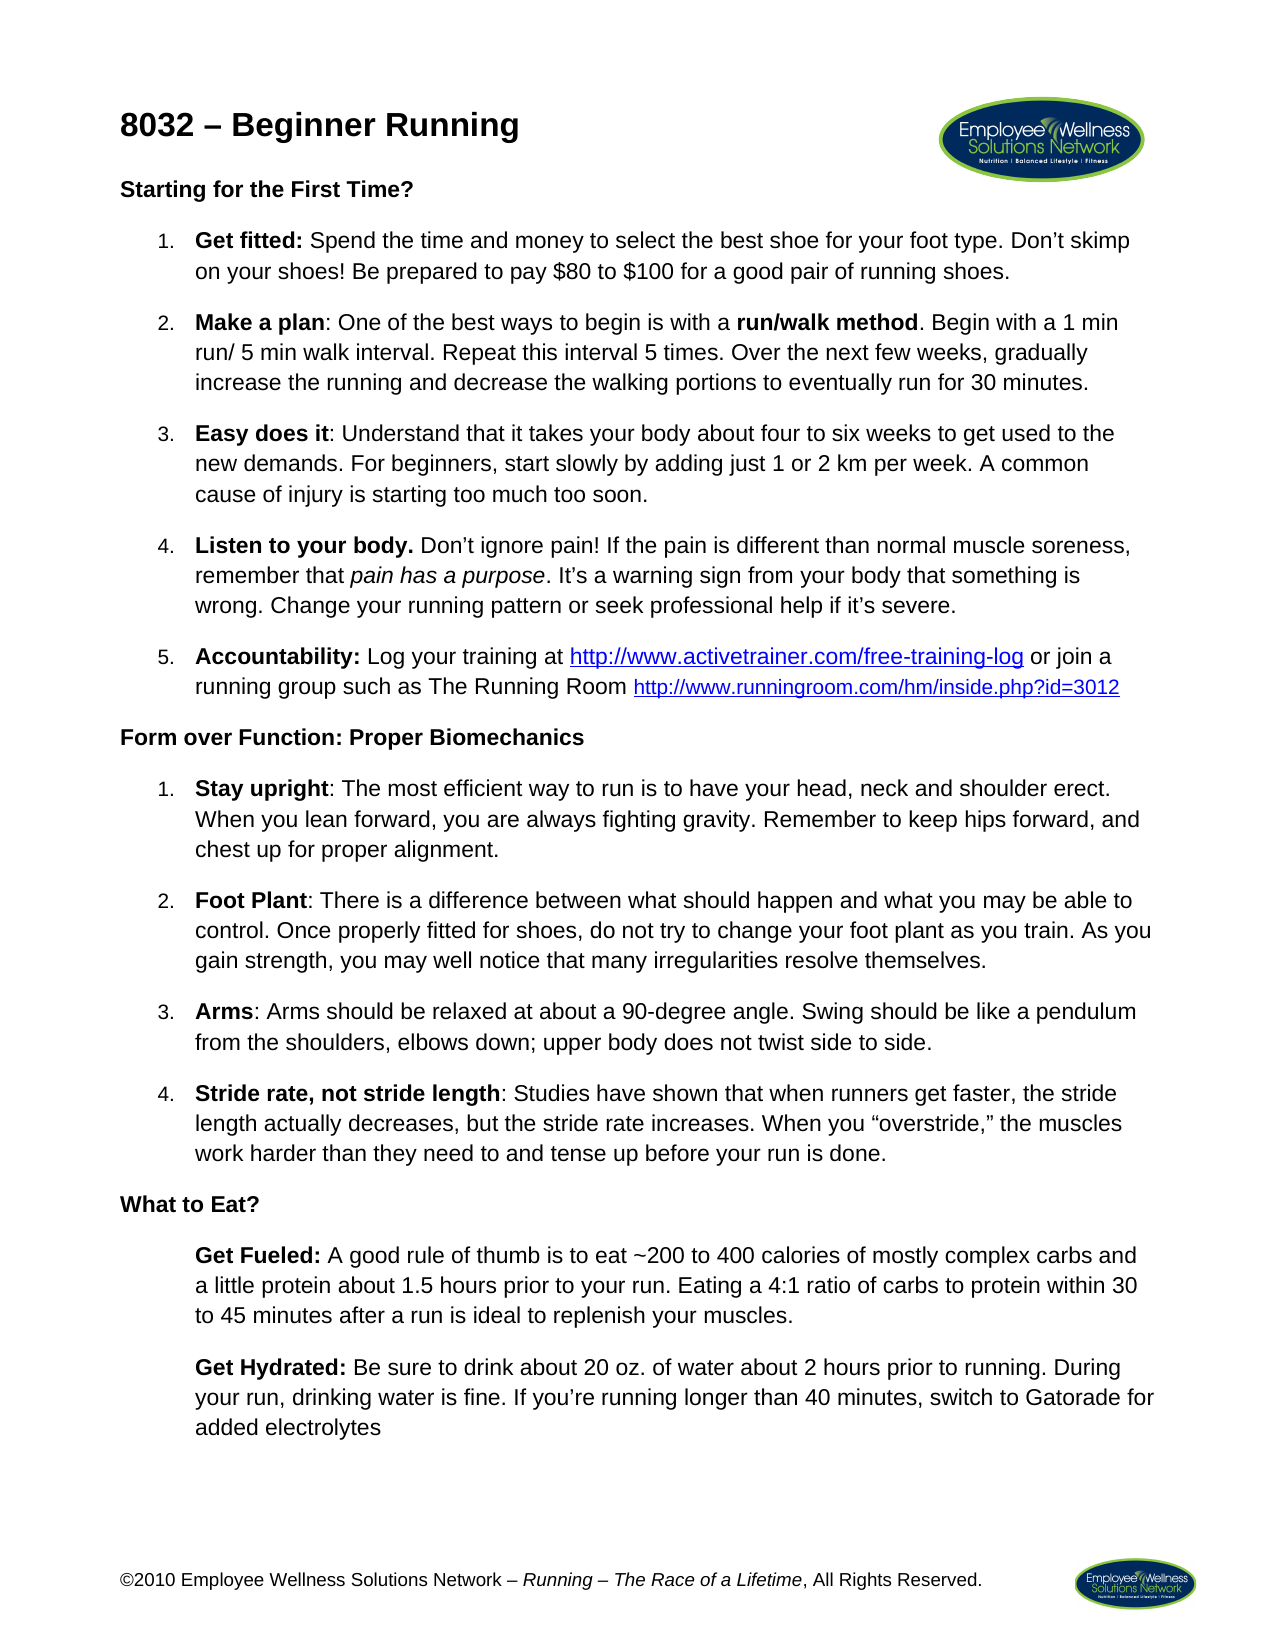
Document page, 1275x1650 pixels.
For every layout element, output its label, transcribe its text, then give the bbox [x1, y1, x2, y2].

list Stride rate, not stride length: Studies have shown that when runners get faster, the stride length actually decreases, but the stride rate increases. When you “overstride,” the muscles work harder than they need to and tense up before your run is done. [157, 1079, 1155, 1166]
picture [1075, 1558, 1197, 1610]
list Accountability: Log your training at http://www.activetrainer.com/free-training-log or join a running group such as The Running Room http://www.runningroom.com/hm/inside.php?id=3012 [157, 643, 1155, 700]
text What to Eat? [120, 1191, 1155, 1217]
list Arms: Arms should be relaxed at about a 90-degree angle. Swing should be like a pendulum from the shoulders, elbows down; upper body does not twist side to side. [157, 998, 1155, 1055]
list Foot Plant: There is a difference between what should happen and what you may be able to control. Once properly fitted for shoes, do not try to change your foot plant as you train. As you gain strength, you may well notice that many irregularities resolve themselves. [157, 887, 1155, 974]
text 8032 – Beginner Running [120, 105, 930, 143]
text Form over Function: Proper Biomechanics [120, 724, 1155, 751]
list Make a plan: One of the best ways to begin is with a run/walk method. Begin with a 1 min run/ 5 min walk interval. Repeat this interval 5 times. Over the next few weeks, gradually increase the running and decrease the walking portions to eventually run for 30 minutes. [157, 309, 1155, 396]
list Listen to your body. Don’t ignore pain! If the pain is different than normal muscle soreness, remember that pain has a purpose. It’s a warning sign from your body that something is wrong. Change your running pattern or seek professional help if it’s severe. [157, 532, 1155, 618]
text Get Fueled: A good rule of thumb is to eat ~200 to 400 calories of mostly complex carbs and a little protein about 1.5 hours prior to your run. Eating a 4:1 ratio of carbs to protein within 30 to 45 minutes after a run is ideal to replenish your muscles. [195, 1242, 1155, 1329]
list Stay upright: The most efficient way to run is to have your head, neck and shoulder erect. When you lean forward, you are always fighting gravity. Remember to keep hips forward, and chest up for proper alignment. [157, 775, 1155, 862]
text Starting for the First Time? [120, 176, 930, 203]
list Easy does it: Understand that it takes your body about four to six weeks to get used to the new demands. For beginners, start slowly by adding just 1 or 2 km per week. A common cause of injury is starting too much too soon. [157, 420, 1155, 507]
picture [930, 74, 1153, 209]
list Get fitted: Spend the time and money to select the best shoe for your foot type. Don’t skimp on your shoes! Be prepared to pay $80 to $100 for a good pair of running shoes. [157, 227, 1155, 284]
text Get Hydrated: Be sure to drink about 20 oz. of water about 2 hours prior to running. During your run, drinking water is fine. If you’re running longer than 40 minutes, switch to Gatorade for added electrolytes [195, 1353, 1155, 1440]
